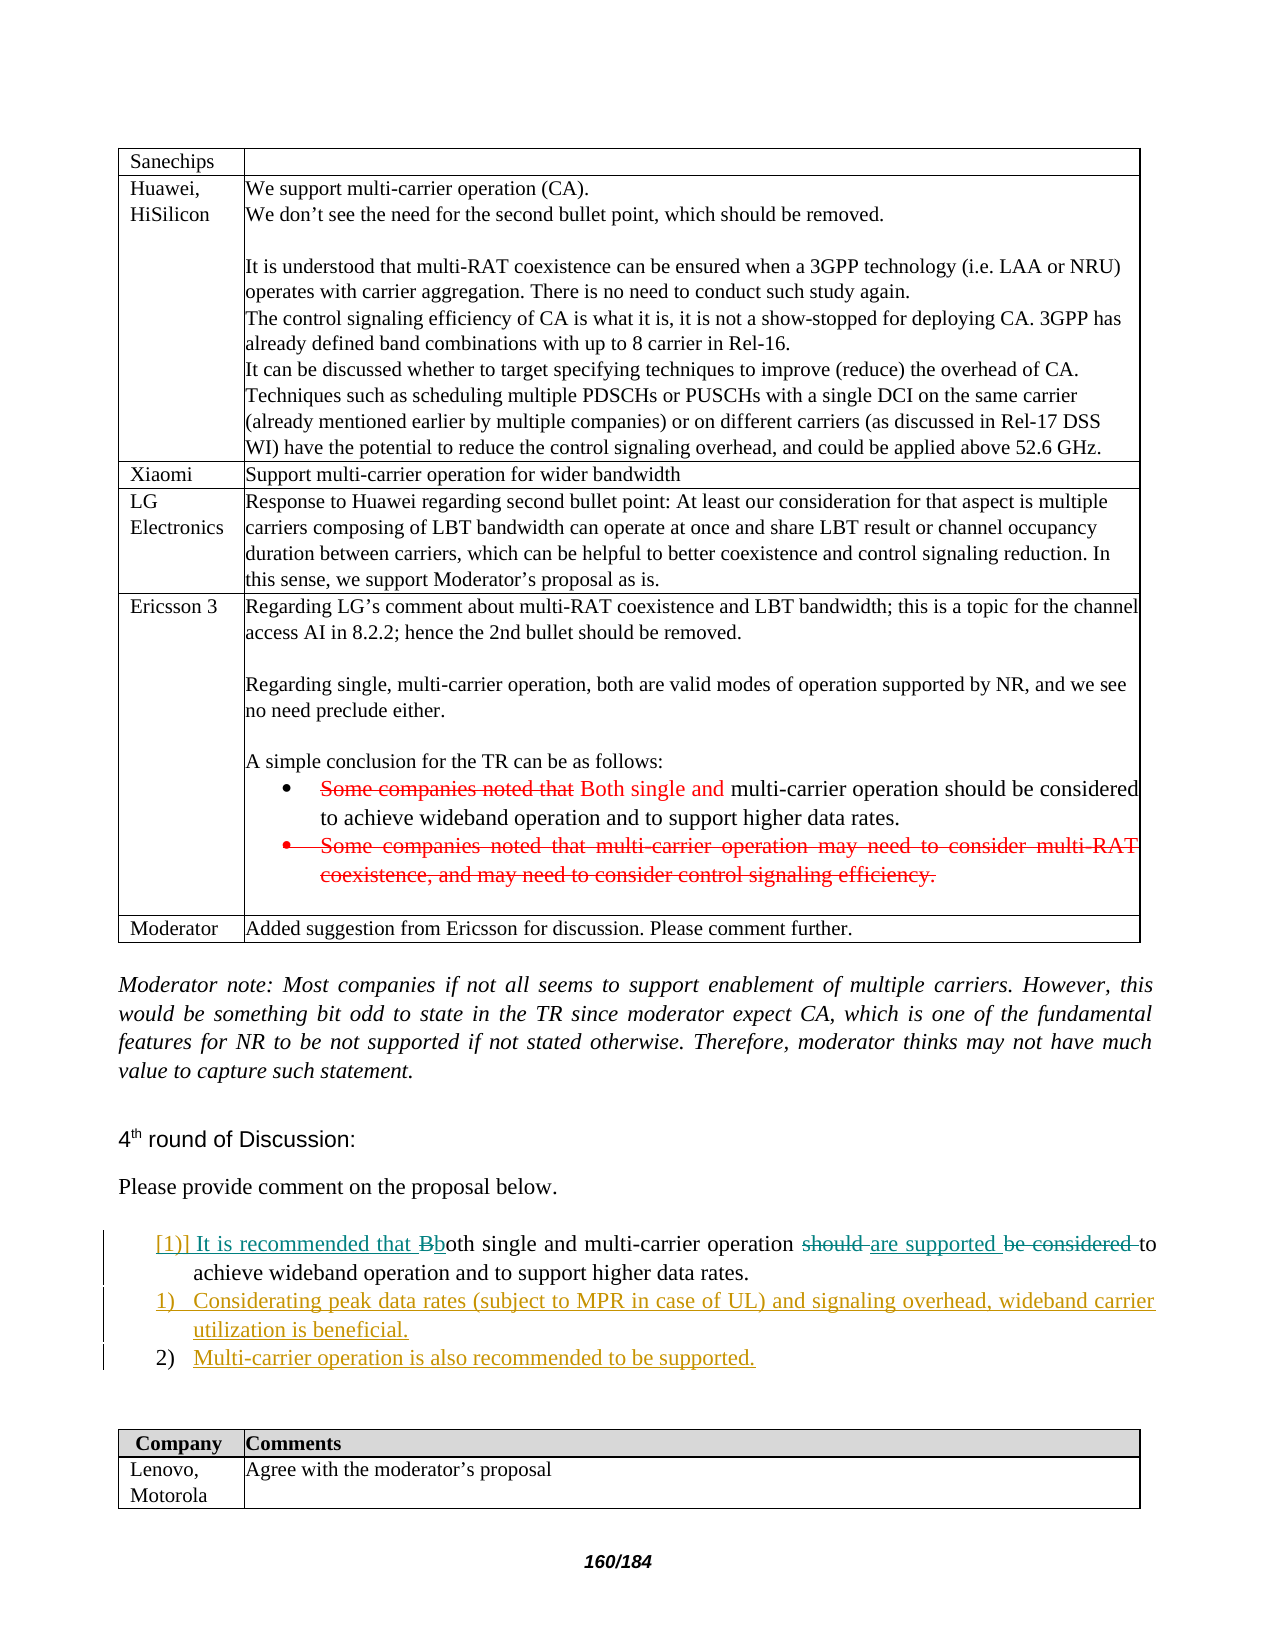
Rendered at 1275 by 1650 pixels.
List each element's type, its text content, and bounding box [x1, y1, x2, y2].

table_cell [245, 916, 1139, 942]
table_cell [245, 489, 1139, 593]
list oth single and multi-carrier operation to achieve wideband operation and to support higher data rates. [156, 1230, 1157, 1285]
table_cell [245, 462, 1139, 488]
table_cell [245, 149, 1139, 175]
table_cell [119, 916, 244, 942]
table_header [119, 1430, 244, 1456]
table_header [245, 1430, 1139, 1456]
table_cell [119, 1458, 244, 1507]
text Please provide comment on the proposal below. [118, 1173, 1157, 1200]
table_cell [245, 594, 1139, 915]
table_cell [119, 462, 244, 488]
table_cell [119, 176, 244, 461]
subtitle 4th round of Discussion: [118, 1126, 1157, 1153]
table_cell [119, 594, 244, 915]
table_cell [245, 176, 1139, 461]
text Moderator note: Most companies if not all seems to support enablement of multiple carriers. However, this would be something bit odd to state in the TR since moderator expect CA, which is one of the fundamental features for NR to be not supported if not stated otherwise. Therefore, moderator thinks may not have much value to capture such statement. [118, 972, 1157, 1083]
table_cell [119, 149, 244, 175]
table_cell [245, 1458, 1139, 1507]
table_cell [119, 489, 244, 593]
